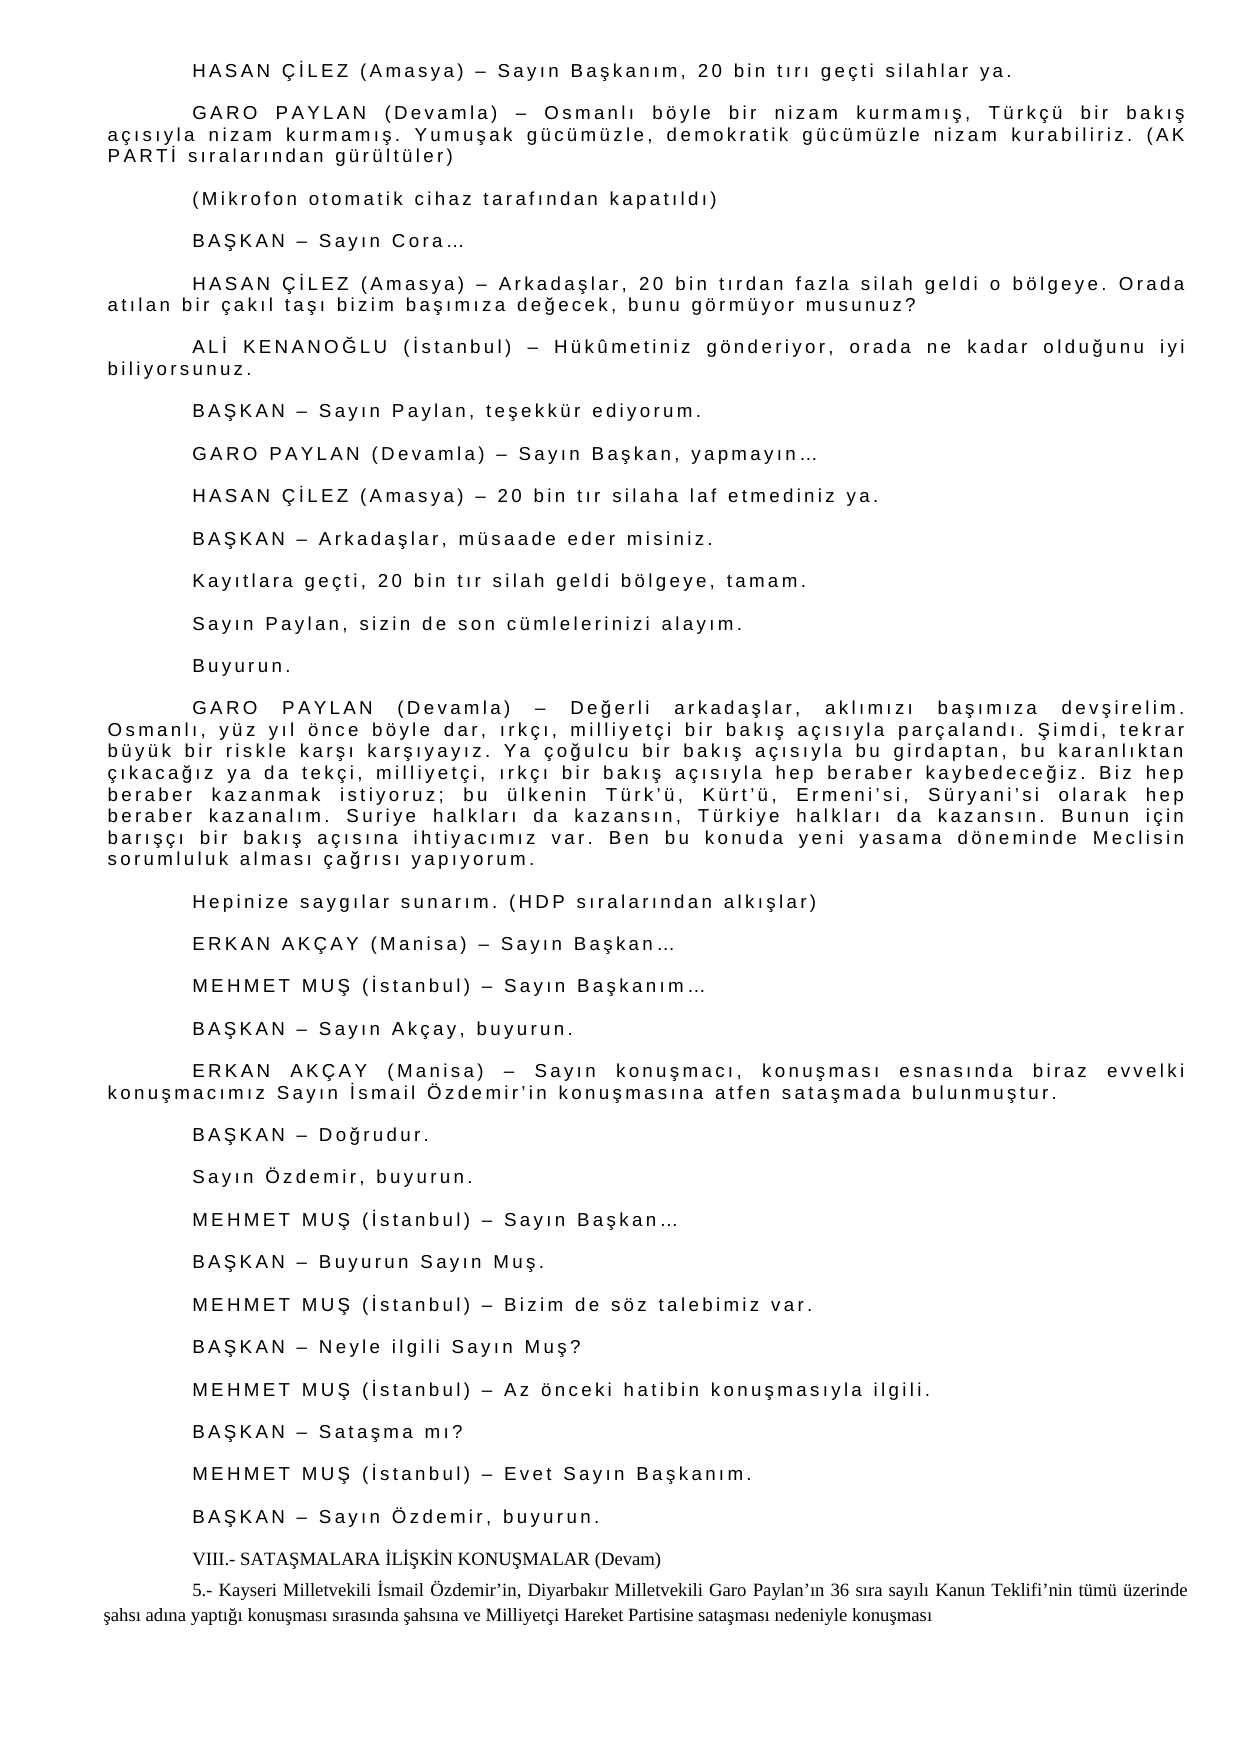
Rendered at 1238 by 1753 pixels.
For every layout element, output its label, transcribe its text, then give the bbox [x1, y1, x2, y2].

text Sayın Özdemir, buyurun. [107, 1166, 1186, 1188]
text GARO PAYLAN (Devamla) – Değerli arkadaşlar, aklımızı başımıza devşirelim. Osmanlı, yüz yıl önce böyle dar, ırkçı, milliyetçi bir bakış açısıyla parçalandı. Şimdi, tekrar büyük bir riskle karşı karşıyayız. Ya çoğulcu bir bakış açısıyla bu girdaptan, bu karanlıktan çıkacağız ya da tekçi, milliyetçi, ırkçı bir bakış açısıyla hep beraber kaybedeceğiz. Biz hep beraber kazanmak istiyoruz; bu ülkenin Türk’ü, Kürt’ü, Ermeni’si, Süryani’si olarak hep beraber kazanalım. Suriye halkları da kazansın, Türkiye halkları da kazansın. Bunun için barışçı bir bakış açısına ihtiyacımız var. Ben bu konuda yeni yasama döneminde Meclisin sorumluluk alması çağrısı yapıyorum. [107, 697, 1186, 869]
text GARO PAYLAN (Devamla) – Sayın Başkan, yapmayın… [107, 443, 1186, 464]
text GARO PAYLAN (Devamla) – Osmanlı böyle bir nizam kurmamış, Türkçü bir bakış açısıyla nizam kurmamış. Yumuşak gücümüzle, demokratik gücümüzle nizam kurabiliriz. (AK PARTİ sıralarından gürültüler) [107, 102, 1186, 167]
text 5.- Kayseri Milletvekili İsmail Özdemir’in, Diyarbakır Milletvekili Garo Paylan’ın 36 sıra sayılı Kanun Teklifi’nin tümü üzerinde şahsı adına yaptığı konuşması sırasında şahsına ve Milliyetçi Hareket Partisine sataşması nedeniyle konuşması [103, 1579, 1190, 1625]
text BAŞKAN – Arkadaşlar, müsaade eder misiniz. [107, 527, 1186, 549]
text BAŞKAN – Doğrudur. [107, 1124, 1186, 1146]
text BAŞKAN – Sayın Özdemir, buyurun. [107, 1506, 1186, 1527]
text BAŞKAN – Sataşma mı? [107, 1421, 1186, 1442]
text ERKAN AKÇAY (Manisa) – Sayın Başkan… [107, 933, 1186, 954]
text (Mikrofon otomatik cihaz tarafından kapatıldı) [107, 188, 1186, 209]
text MEHMET MUŞ (İstanbul) – Az önceki hatibin konuşmasıyla ilgili. [107, 1378, 1186, 1400]
text BAŞKAN – Neyle ilgili Sayın Muş? [107, 1336, 1186, 1357]
text Buyurun. [107, 655, 1186, 676]
text Hepinize saygılar sunarım. (HDP sıralarından alkışlar) [107, 890, 1186, 912]
text BAŞKAN – Sayın Paylan, teşekkür ediyorum. [107, 400, 1186, 422]
text MEHMET MUŞ (İstanbul) – Evet Sayın Başkanım. [107, 1463, 1186, 1485]
text HASAN ÇİLEZ (Amasya) – Sayın Başkanım, 20 bin tırı geçti silahlar ya. [107, 60, 1186, 81]
text MEHMET MUŞ (İstanbul) – Sayın Başkan… [107, 1209, 1186, 1230]
text BAŞKAN – Sayın Akçay, buyurun. [107, 1018, 1186, 1039]
text ERKAN AKÇAY (Manisa) – Sayın konuşmacı, konuşması esnasında biraz evvelki konuşmacımız Sayın İsmail Özdemir’in konuşmasına atfen sataşmada bulunmuştur. [107, 1060, 1186, 1103]
text VIII.- SATAŞMALARA İLİŞKİN KONUŞMALAR (Devam) [103, 1548, 1190, 1569]
text HASAN ÇİLEZ (Amasya) – Arkadaşlar, 20 bin tırdan fazla silah geldi o bölgeye. Orada atılan bir çakıl taşı bizim başımıza değecek, bunu görmüyor musunuz? [107, 272, 1186, 316]
text MEHMET MUŞ (İstanbul) – Sayın Başkanım… [107, 975, 1186, 997]
text Kayıtlara geçti, 20 bin tır silah geldi bölgeye, tamam. [107, 570, 1186, 591]
text ALİ KENANOĞLU (İstanbul) – Hükûmetiniz gönderiyor, orada ne kadar olduğunu iyi biliyorsunuz. [107, 336, 1186, 379]
text BAŞKAN – Sayın Cora… [107, 230, 1186, 252]
text HASAN ÇİLEZ (Amasya) – 20 bin tır silaha laf etmediniz ya. [107, 485, 1186, 507]
text MEHMET MUŞ (İstanbul) – Bizim de söz talebimiz var. [107, 1293, 1186, 1315]
text Sayın Paylan, sizin de son cümlelerinizi alayım. [107, 612, 1186, 634]
text BAŞKAN – Buyurun Sayın Muş. [107, 1251, 1186, 1273]
